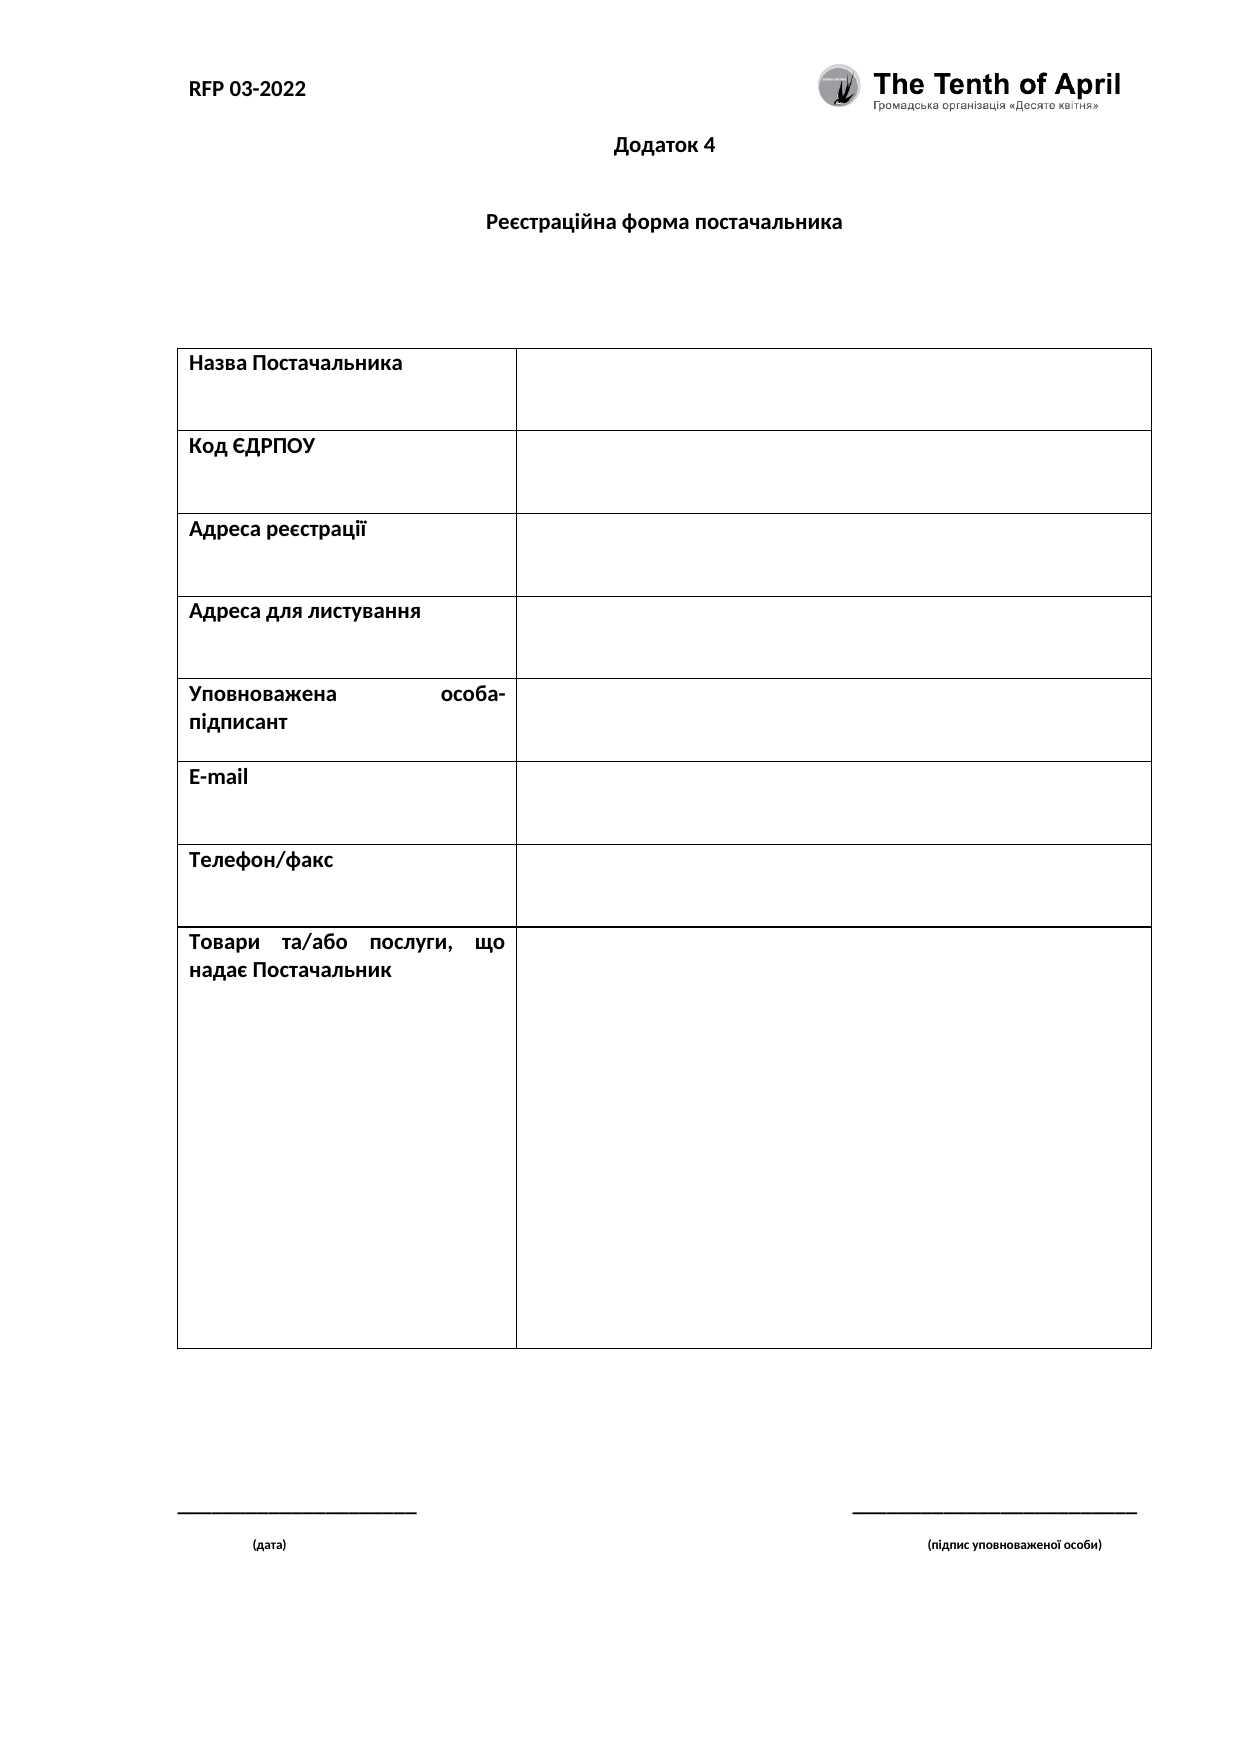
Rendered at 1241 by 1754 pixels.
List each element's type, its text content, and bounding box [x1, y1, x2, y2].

table_cell Телефон/факс [178, 845, 516, 926]
text Реєстраційна форма постачальника [177, 177, 1152, 235]
table_cell Код ЄДРПОУ [178, 431, 516, 513]
table_cell Уповноважена особа-підписант [178, 679, 516, 761]
table_cell [517, 431, 1151, 513]
text _____________________ _________________________ [177, 1489, 1152, 1517]
table_cell E-mail [178, 762, 516, 844]
picture [785, 25, 1152, 130]
table_cell Товари та/або послуги, що надає Постачальник [178, 928, 516, 1348]
table_header Назва Постачальника [178, 349, 516, 430]
table_cell [517, 762, 1151, 844]
table_cell [517, 928, 1151, 1348]
table_cell Адреса для листування [178, 597, 516, 678]
table_cell [517, 679, 1151, 761]
text (дата) (підпис уповноваженої особи) [177, 1536, 1152, 1564]
table_cell [517, 514, 1151, 596]
text Додаток 4 [177, 130, 1152, 158]
table_cell [517, 845, 1151, 926]
table_header [517, 349, 1151, 430]
table_cell [517, 597, 1151, 678]
table_cell Адреса реєстрації [178, 514, 516, 596]
